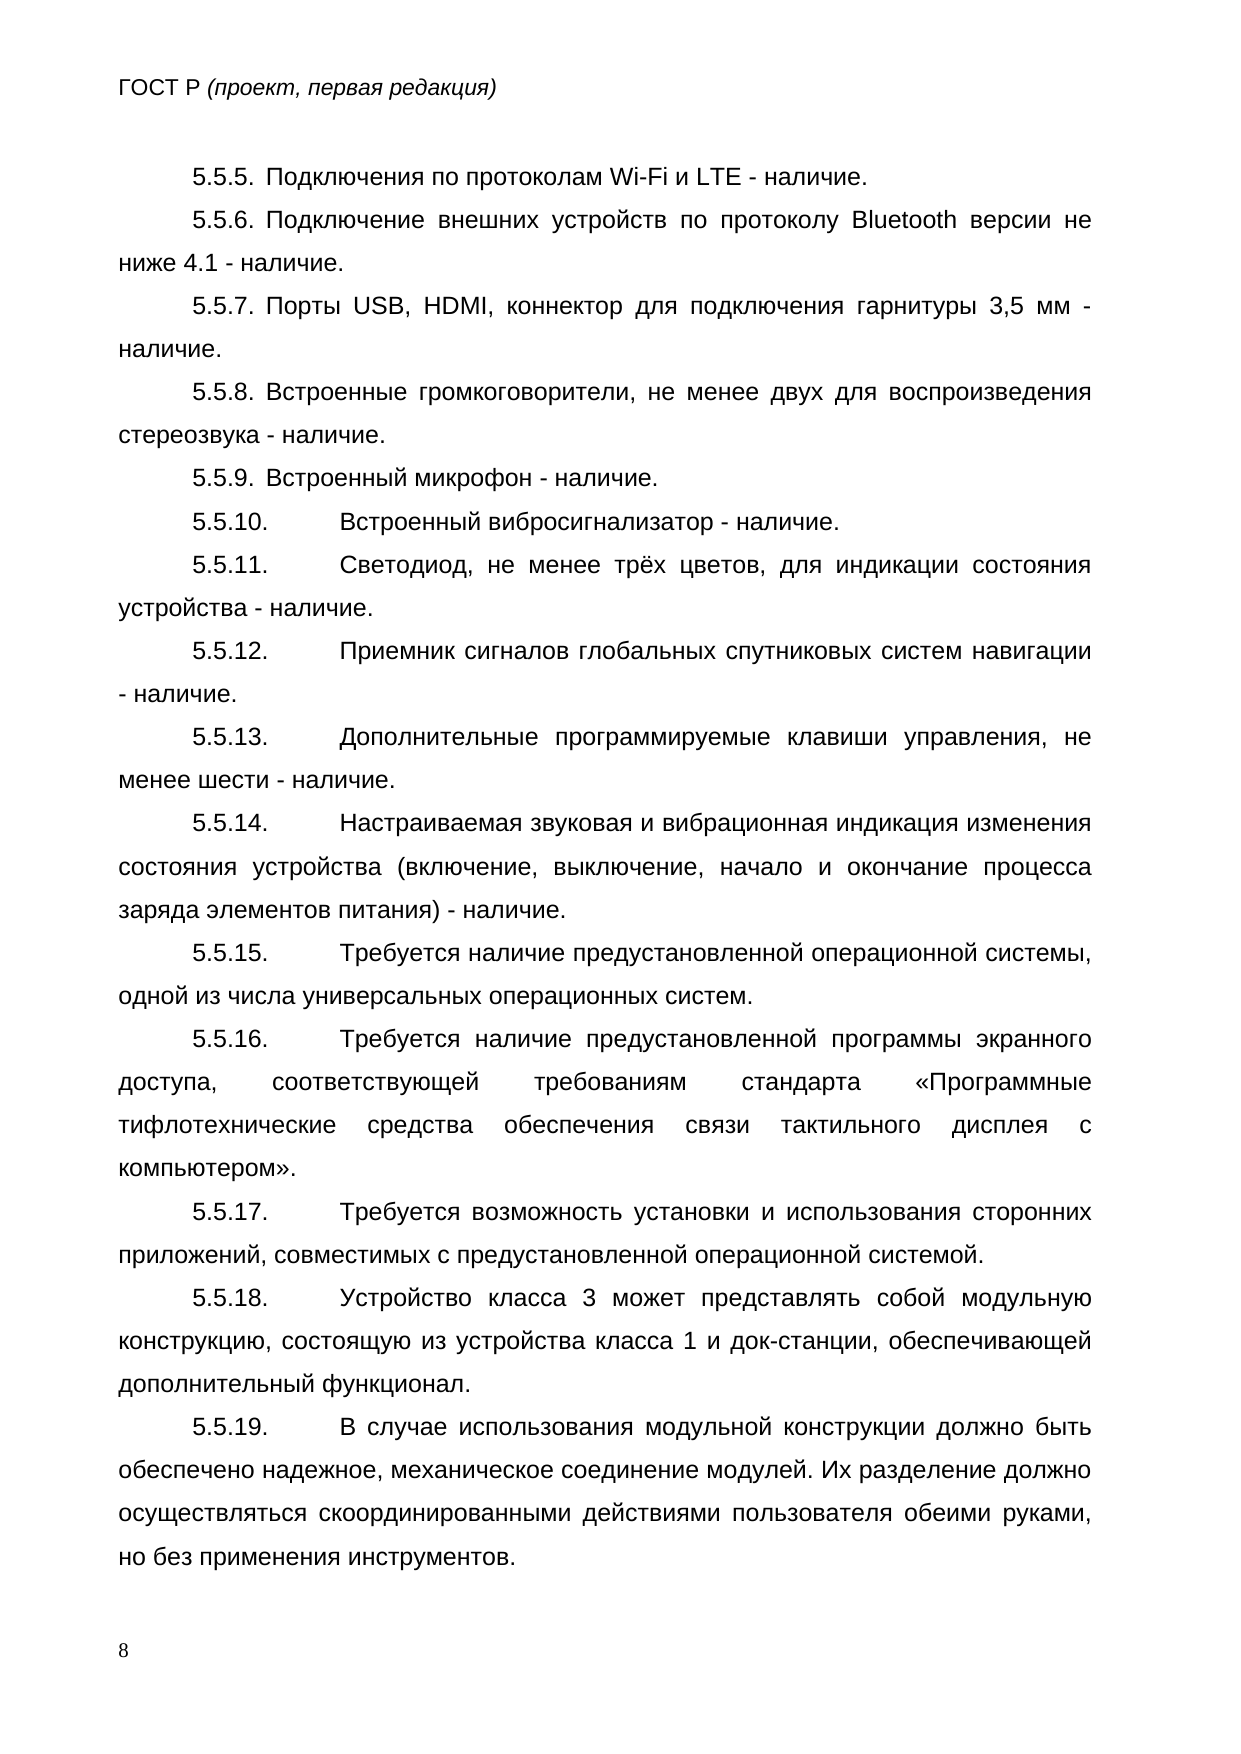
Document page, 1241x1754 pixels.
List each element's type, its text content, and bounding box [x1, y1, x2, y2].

list Настраиваемая звуковая и вибрационная индикация изменения состояния устройства (включение, выключение, начало и окончание процесса заряда элементов питания) - наличие. [118, 808, 1093, 923]
list Приемник сигналов глобальных спутниковых систем навигации - наличие. [118, 636, 1093, 708]
list Подключение внешних устройств по протоколу Bluetooth версии не ниже 4.1 - наличие. [118, 204, 1093, 276]
list Встроенный вибросигнализатор - наличие. [118, 506, 1093, 535]
list Светодиод, не менее трёх цветов, для индикации состояния устройства - наличие. [118, 549, 1093, 621]
list Порты USB, HDMI, коннектор для подключения гарнитуры 3,5 мм - наличие. [118, 291, 1093, 363]
list Требуется наличие предустановленной операционной системы, одной из числа универсальных операционных систем. [118, 938, 1093, 1009]
list В случае использования модульной конструкции должно быть обеспечено надежное, механическое соединение модулей. Их разделение должно осуществляться скоординированными действиями пользователя обеими руками, но без применения инструментов. [118, 1412, 1093, 1570]
list Устройство класса 3 может представлять собой модульную конструкцию, состоящую из устройства класса 1 и док-станции, обеспечивающей дополнительный функционал. [118, 1283, 1093, 1398]
list Требуется возможность установки и использования сторонних приложений, совместимых с предустановленной операционной системой. [118, 1196, 1093, 1268]
list Подключения по протоколам Wi-Fi и LTE - наличие. [118, 161, 1093, 190]
list Дополнительные программируемые клавиши управления, не менее шести - наличие. [118, 722, 1093, 794]
list Требуется наличие предустановленной программы экранного доступа, соответствующей требованиям стандарта «Программные тифлотехнические средства обеспечения связи тактильного дисплея с компьютером». [118, 1024, 1093, 1182]
list Встроенные громкоговорители, не менее двух для воспроизведения стереозвука - наличие. [118, 377, 1093, 449]
list Встроенный микрофон - наличие. [118, 463, 1093, 492]
